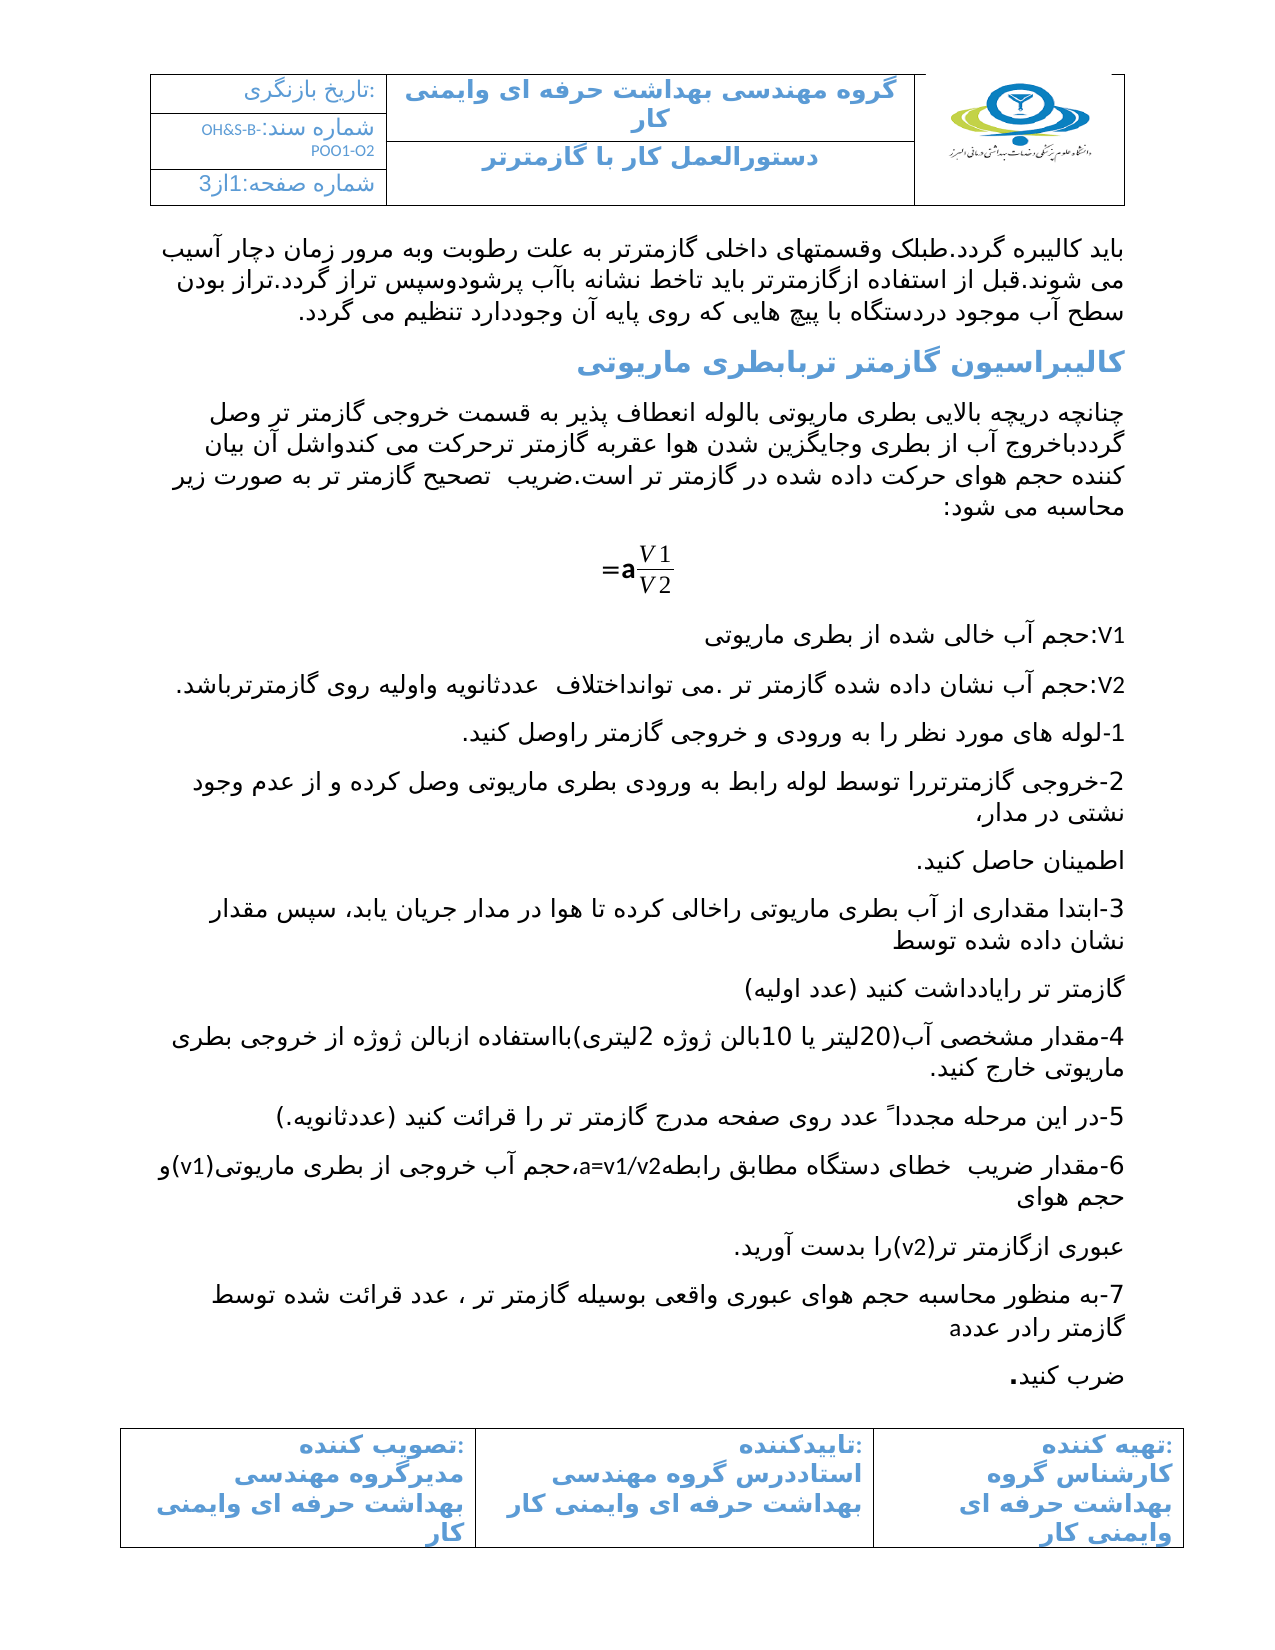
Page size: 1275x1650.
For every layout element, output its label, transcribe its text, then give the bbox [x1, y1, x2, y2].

text a= [150, 541, 1125, 600]
text V1:حجم آب خالی شده از بطری ماریوتی [150, 619, 1125, 650]
text 2-خروجی گازمترتررا توسط لوله رابط به ورودی بطری ماريوتی وصل کرده و از عدم وجود نشتی در مدار، [150, 767, 1125, 827]
picture [925, 74, 1112, 181]
text ضرب کنید. [150, 1361, 1125, 1391]
text عبوری ازگازمتر تر(v2)را بدست آوريد. [150, 1231, 1125, 1261]
text کالیبراسیون گازمتر تربابطری ماریوتی [150, 345, 1125, 379]
text 1-لوله های مورد نظر را به ورودی و خروجی گازمتر راوصل کنید. [150, 718, 1125, 748]
text 7-به منظور محاسبه حجم هوای عبوری واقعی بوسیله گازمتر تر ، عدد قرائت شده توسط گازمتر رادر عددa [150, 1280, 1125, 1342]
text 3-ابتدا مقداری از آب بطری ماريوتی راخالی کرده تا هوا در مدار جريان يابد، سپس مقدار نشان داده شده توسط [150, 894, 1125, 955]
text 5-در اين مرحله مجددا ً عدد روی صفحه مدرج گازمتر تر را قرائت کنید (عددثانويه.) [150, 1102, 1125, 1131]
text 4-مقدار مشخصی آب(20لیتر یا 10بالن ژوژه 2لیتری)بااستفاده ازبالن ژوژه از خروجی بطری ماریوتی خارج کنید. [150, 1022, 1125, 1083]
text چنانچه دریچه بالایی بطری ماریوتی بالوله انعطاف پذیر به قسمت خروجی گازمتر تر وصل گرددباخروج آب از بطری وجایگزین شدن هوا عقربه گازمتر ترحرکت می کندواشل آن بیان کننده حجم هوای حرکت داده شده در گازمتر تر است.ضریب تصحیح گازمتر تر به صورت زیر محاسبه می شود: [150, 398, 1125, 522]
text V2:حجم آب نشان داده شده گازمتر تر .می توانداختلاف عددثانویه واولیه روی گازمترترباشد. [150, 669, 1125, 699]
text 6-مقدار ضريب خطای دستگاه مطابق رابطهa=v1/v2،حجم آب خروجی از بطری ماريوتی(v1)و حجم هوای [150, 1150, 1125, 1212]
text گازمتر تر رايادداشت کنید (عدد اولیه) [150, 974, 1125, 1003]
text اطمینان حاصل کنید. [150, 846, 1125, 875]
